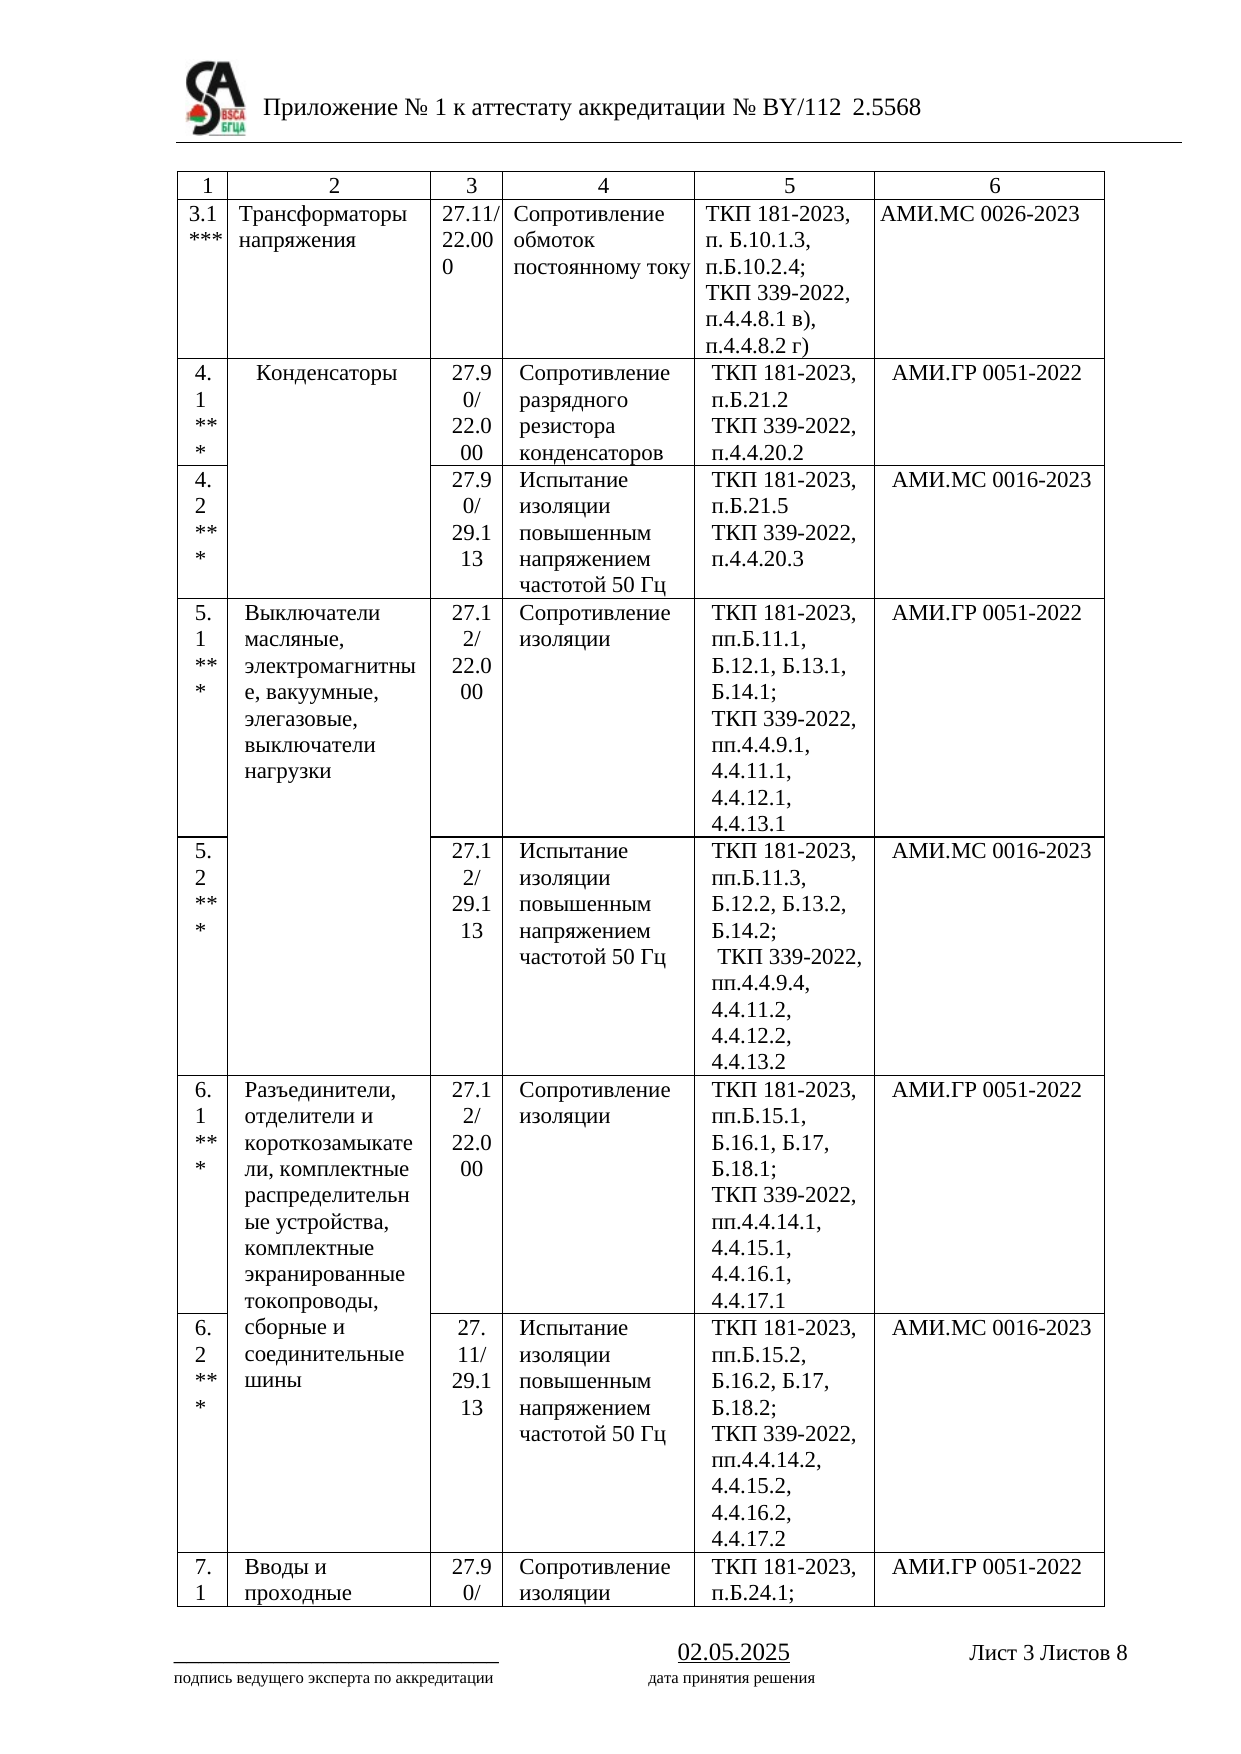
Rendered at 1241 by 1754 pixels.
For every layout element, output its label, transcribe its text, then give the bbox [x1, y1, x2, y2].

table_cell Сопротивление изоляции [503, 1076, 694, 1313]
table_cell 4.2 *** [178, 466, 227, 598]
table_cell 27.12/ 29.113 [431, 838, 502, 1075]
table_cell Конденсаторы [228, 359, 430, 598]
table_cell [503, 1314, 694, 1552]
table_cell ТКП 181-2023, пп.Б.15.2, Б.16.2, Б.17, Б.18.2; ТКП 339-2022, пп.4.4.14.2, 4.4.15.2, 4.4.16.2, 4.4.17.2 [695, 1314, 874, 1552]
table_cell АМИ.МС 0016-2023 [875, 466, 1104, 598]
table_cell 27.11/ 22.000 [431, 200, 502, 358]
table_cell ТКП 181-2023, пп.Б.15.1, Б.16.1, Б.17, Б.18.1; ТКП 339-2022, пп.4.4.14.1, 4.4.15.1, 4.4.16.1, 4.4.17.1 [695, 1076, 874, 1313]
picture [185, 59, 247, 136]
table_cell Сопротивление разрядного резистора конденсаторов [503, 359, 694, 465]
table_cell 6.2 *** [178, 1314, 227, 1552]
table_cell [695, 1553, 874, 1606]
table_cell ТКП 181-2023, п. Б.10.1.3, п.Б.10.2.4; ТКП 339-2022, п.4.4.8.1 в), п.4.4.8.2 г) [695, 200, 874, 358]
table_cell АМИ.МС 0026-2023 [875, 200, 1104, 358]
table_cell 3.1 *** [178, 200, 227, 358]
table_cell 4.1 *** [178, 359, 227, 465]
table_cell 7.1 *** [178, 1553, 227, 1606]
table_cell Испытание изоляции повышенным напряжением частотой 50 Гц [503, 838, 694, 1075]
table_cell 27.90/ 22.000 [431, 359, 502, 465]
table_cell ТКП 181-2023, пп.Б.11.1, Б.12.1, Б.13.1, Б.14.1; ТКП 339-2022, пп.4.4.9.1, 4.4.11.1, 4.4.12.1, 4.4.13.1 [695, 599, 874, 836]
table_cell АМИ.ГР 0051-2022 [875, 599, 1104, 836]
table_cell 27.11/ 29.113 [431, 1314, 502, 1552]
table_cell Испытание изоляции повышенным напряжением частотой 50 Гц [503, 466, 694, 598]
table_cell Выключатели масляные, электромагнитные, вакуумные, элегазовые, выключатели нагрузки [228, 599, 430, 1075]
table_cell Сопротивление изоляции [503, 599, 694, 836]
table_cell АМИ.МС 0016-2023 [875, 1314, 1104, 1552]
table_cell 6.1 *** [178, 1076, 227, 1313]
table_cell Трансформаторы напряжения [228, 200, 430, 358]
table_header 4 [503, 172, 694, 199]
table_cell 27.90/ 22.000 [431, 1553, 502, 1606]
table_cell АМИ.ГР 0051-2022 [875, 1553, 1104, 1606]
table_cell 5.2 *** [178, 838, 227, 1075]
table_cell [228, 1553, 430, 1606]
table_cell 27.12/ 22.000 [431, 1076, 502, 1313]
table_cell Разъединители, отделители и короткозамыкатели, комплектные распределительные устройства, комплектные экранированные токопроводы, сборные и соединительные шины [228, 1076, 430, 1552]
table_cell 5.1 *** [178, 599, 227, 836]
table_cell 27.90/ 29.113 [431, 466, 502, 598]
table_cell АМИ.МС 0016-2023 [875, 838, 1104, 1075]
table_header 3 [431, 172, 502, 199]
table_cell ТКП 181-2023, пп.Б.11.3, Б.12.2, Б.13.2, Б.14.2; ТКП 339-2022, пп.4.4.9.4, 4.4.11.2, 4.4.12.2, 4.4.13.2 [695, 838, 874, 1075]
table_header 5 [695, 172, 874, 199]
table_cell Сопротивление обмоток постоянному току [503, 200, 694, 358]
table_cell ТКП 181-2023, п.Б.21.5 ТКП 339-2022, п.4.4.20.3 [695, 466, 874, 598]
table_cell ТКП 181-2023, п.Б.21.2 ТКП 339-2022, п.4.4.20.2 [695, 359, 874, 465]
table_header 2 [228, 172, 430, 199]
table_header 6 [875, 172, 1104, 199]
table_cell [503, 1553, 694, 1606]
table_cell 27.12/ 22.000 [431, 599, 502, 836]
table_header 1 [178, 172, 227, 199]
table_cell АМИ.ГР 0051-2022 [875, 359, 1104, 465]
table_cell АМИ.ГР 0051-2022 [875, 1076, 1104, 1313]
